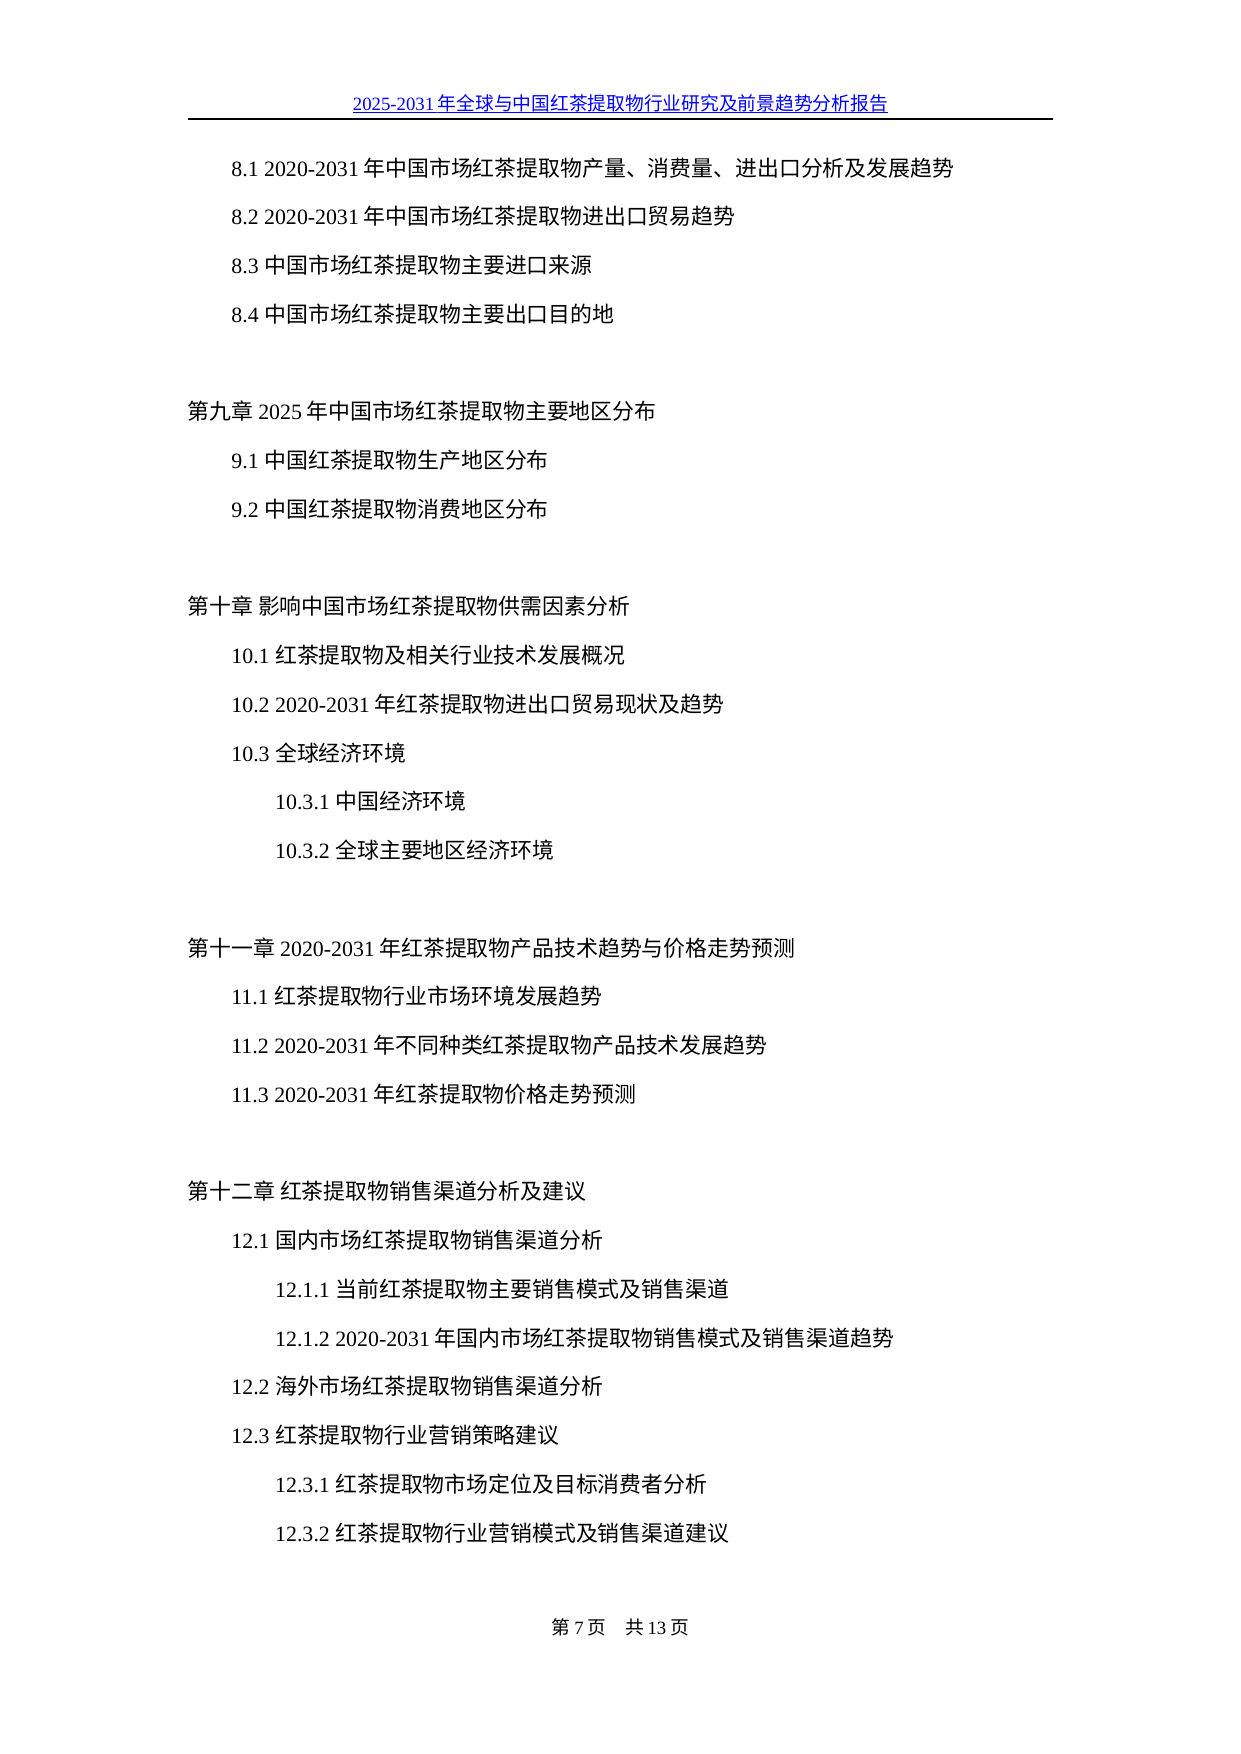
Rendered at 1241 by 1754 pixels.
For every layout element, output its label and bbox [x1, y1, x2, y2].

text [187, 150, 1053, 1548]
